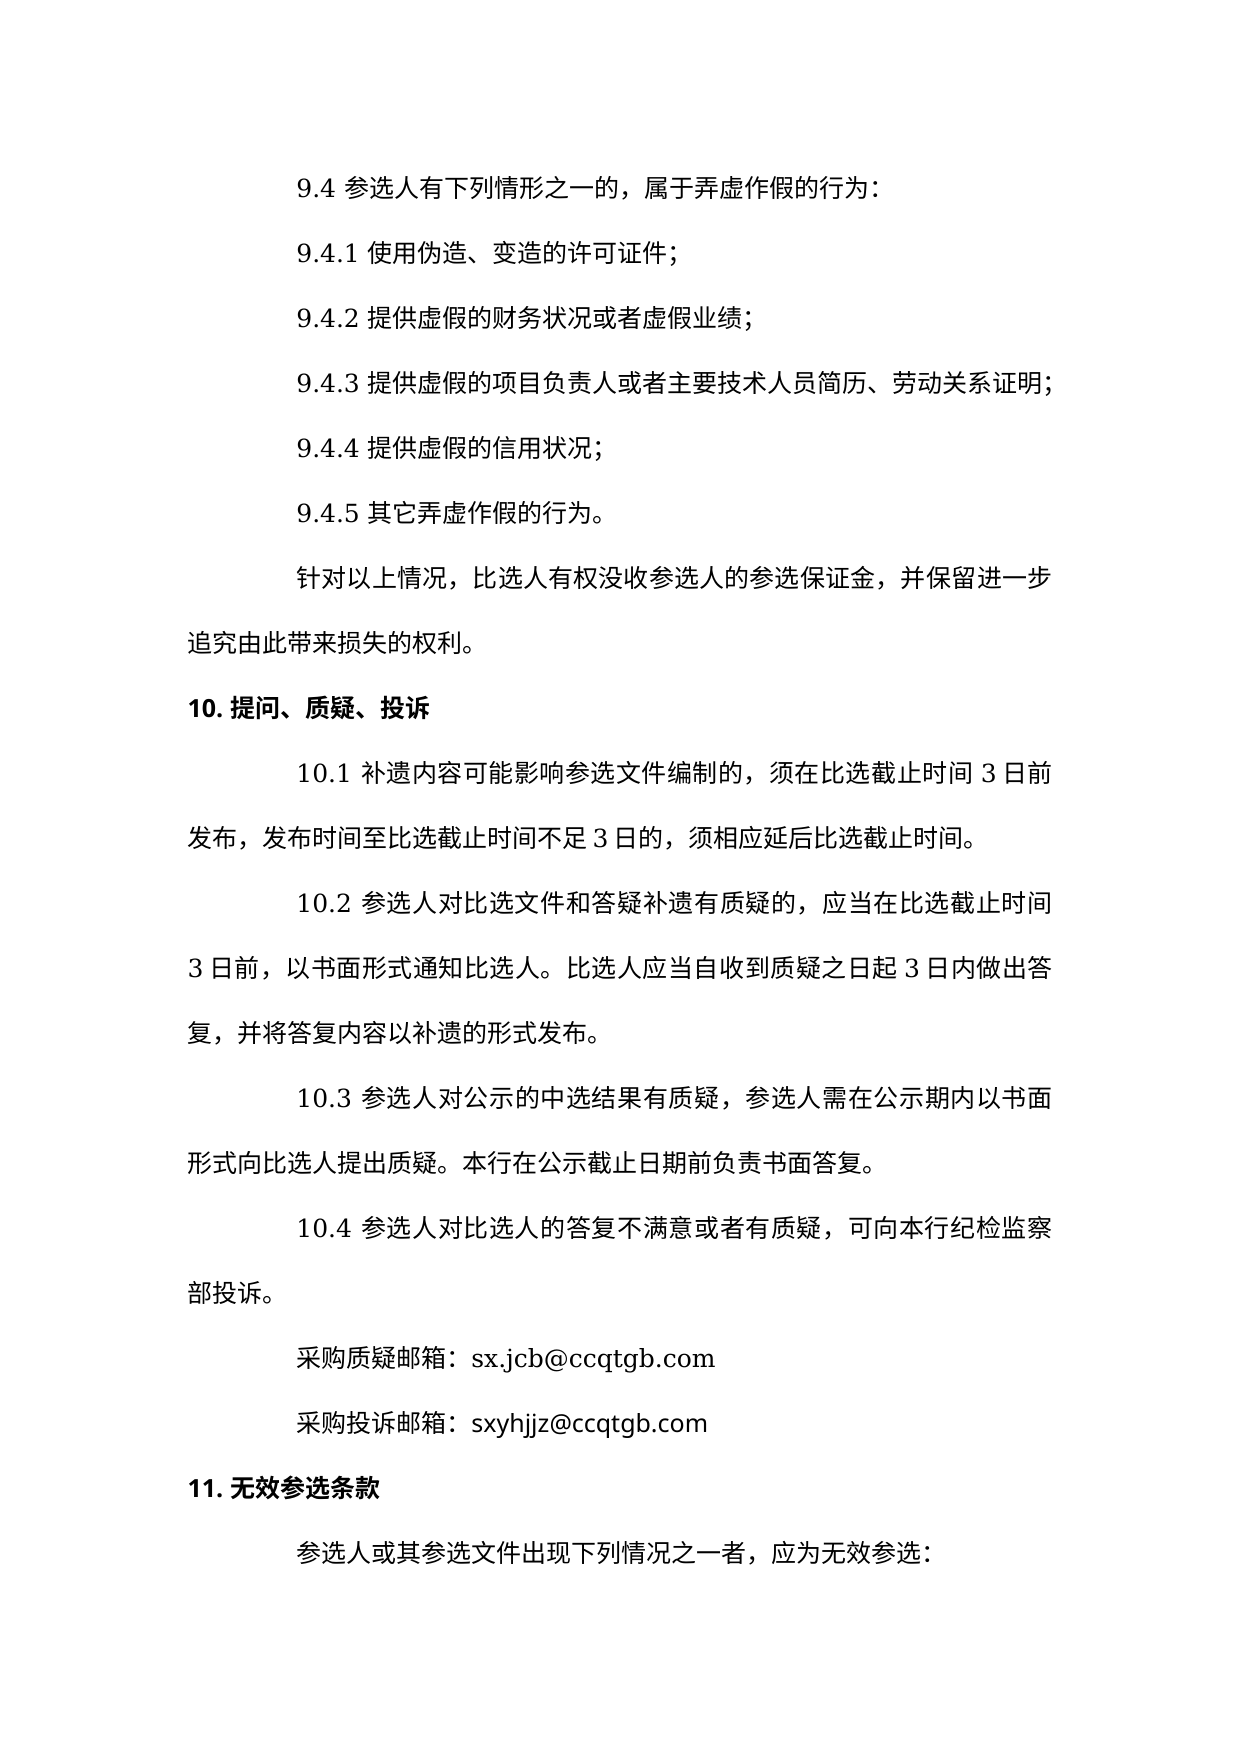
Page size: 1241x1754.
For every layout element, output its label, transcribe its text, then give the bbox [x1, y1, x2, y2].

text 9.4.5 其它弄虚作假的行为。 [187, 479, 1053, 544]
text 参选人或其参选文件出现下列情况之一者，应为无效参选： [187, 1519, 1053, 1584]
text 9.4 参选人有下列情形之一的，属于弄虚作假的行为： [187, 154, 1053, 219]
text 10.2 参选人对比选文件和答疑补遗有质疑的，应当在比选截止时间3日前，以书面形式通知比选人。比选人应当自收到质疑之日起3日内做出答复，并将答复内容以补遗的形式发布。 [187, 869, 1053, 1064]
text 10.4 参选人对比选人的答复不满意或者有质疑，可向本行纪检监察部投诉。 [187, 1194, 1053, 1324]
text 9.4.3 提供虚假的项目负责人或者主要技术人员简历、劳动关系证明； [187, 349, 1053, 414]
subtitle 11. 无效参选条款 [187, 1454, 1053, 1519]
text 针对以上情况，比选人有权没收参选人的参选保证金，并保留进一步追究由此带来损失的权利。 [187, 544, 1053, 674]
text 采购投诉邮箱：sxyhjjz@ccqtgb.com [187, 1389, 1053, 1454]
text 9.4.1 使用伪造、变造的许可证件； [187, 219, 1053, 284]
text 9.4.4 提供虚假的信用状况； [187, 414, 1053, 479]
text 采购质疑邮箱：sx.jcb@ccqtgb.com [187, 1324, 1053, 1389]
text 10.1 补遗内容可能影响参选文件编制的，须在比选截止时间3日前发布，发布时间至比选截止时间不足3日的，须相应延后比选截止时间。 [187, 739, 1053, 869]
text 9.4.2 提供虚假的财务状况或者虚假业绩； [187, 284, 1053, 349]
text 10.3 参选人对公示的中选结果有质疑，参选人需在公示期内以书面形式向比选人提出质疑。本行在公示截止日期前负责书面答复。 [187, 1064, 1053, 1194]
subtitle 10. 提问、质疑、投诉 [187, 674, 1053, 739]
